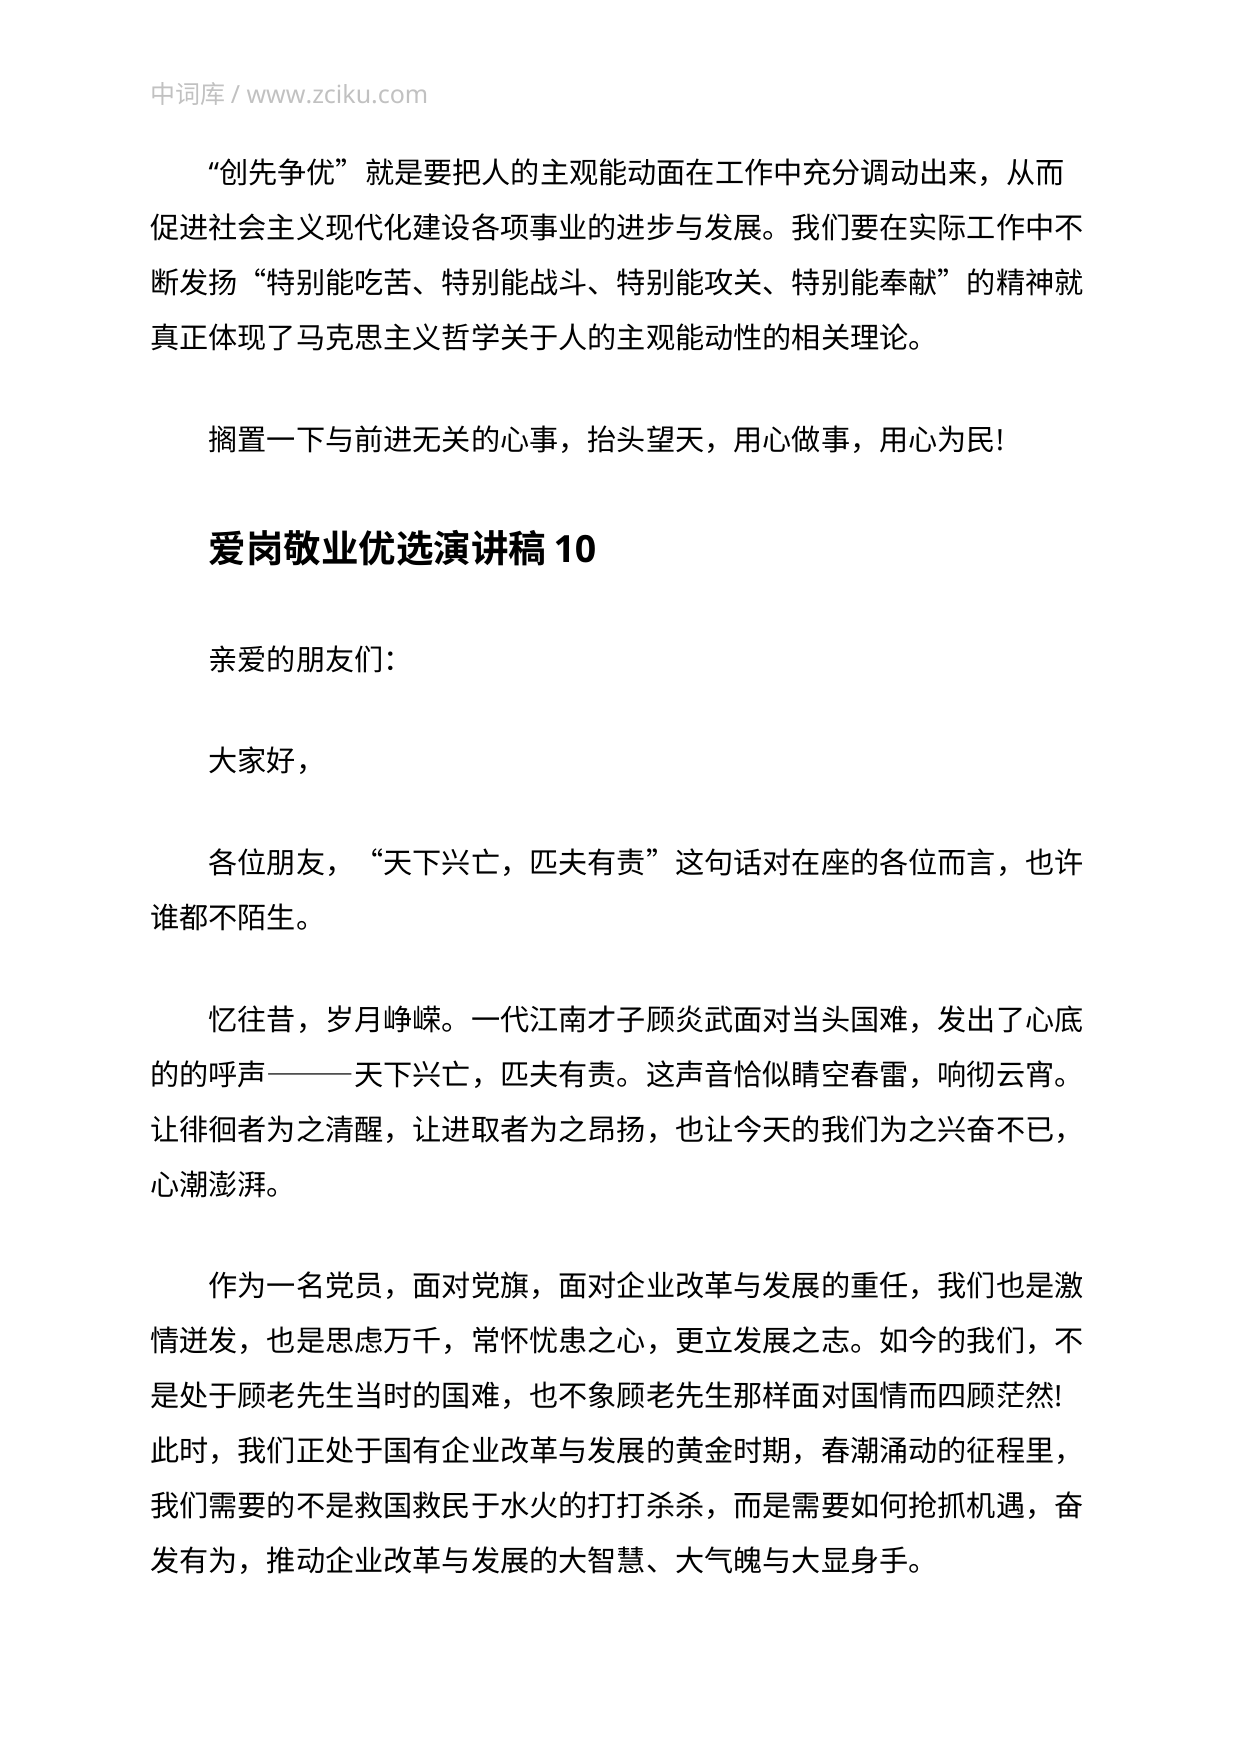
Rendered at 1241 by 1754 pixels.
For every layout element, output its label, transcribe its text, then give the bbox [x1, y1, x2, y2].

text 忆往昔，岁月峥嵘。一代江南才子顾炎武面对当头国难，发出了心底的的呼声———天下兴亡，匹夫有责。这声音恰似睛空春雷，响彻云宵。让徘徊者为之清醒，让进取者为之昂扬，也让今天的我们为之兴奋不已，心潮澎湃。 [150, 996, 1090, 1203]
text 大家好， [150, 738, 1090, 780]
text 亲爱的朋友们： [150, 636, 1090, 678]
text “创先争优”就是要把人的主观能动面在工作中充分调动出来，从而促进社会主义现代化建设各项事业的进步与发展。我们要在实际工作中不断发扬“特别能吃苦、特别能战斗、特别能攻关、特别能奉献”的精神就真正体现了马克思主义哲学关于人的主观能动性的相关理论。 [150, 150, 1090, 357]
text 搁置一下与前进无关的心事，抬头望天，用心做事，用心为民! [150, 417, 1090, 459]
text 作为一名党员，面对党旗，面对企业改革与发展的重任，我们也是激情迸发，也是思虑万千，常怀忧患之心，更立发展之志。如今的我们，不是处于顾老先生当时的国难，也不象顾老先生那样面对国情而四顾茫然!此时，我们正处于国有企业改革与发展的黄金时期，春潮涌动的征程里，我们需要的不是救国救民于水火的打打杀杀，而是需要如何抢抓机遇，奋发有为，推动企业改革与发展的大智慧、大气魄与大显身手。 [150, 1263, 1090, 1580]
text 各位朋友，“天下兴亡，匹夫有责”这句话对在座的各位而言，也许谁都不陌生。 [150, 840, 1090, 937]
text 爱岗敬业优选演讲稿10 [150, 518, 1090, 573]
